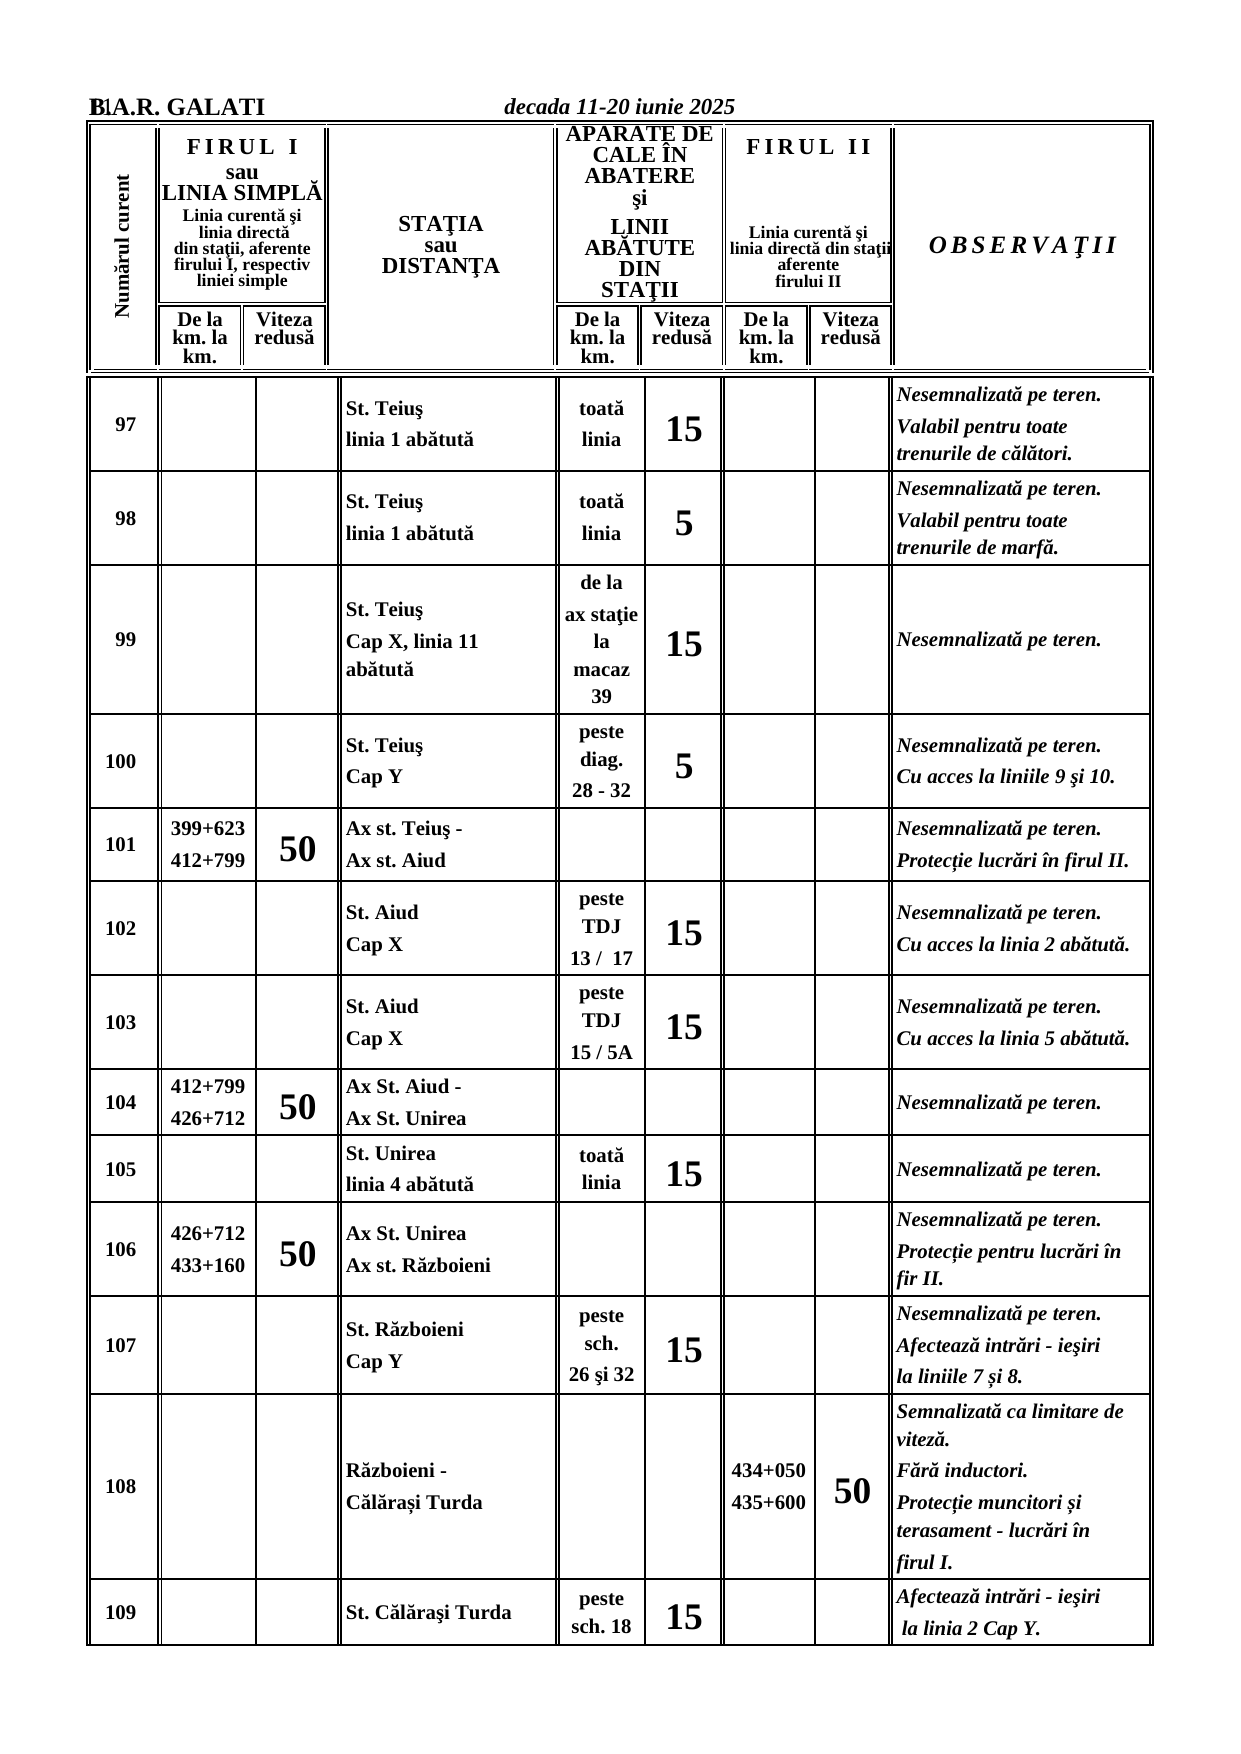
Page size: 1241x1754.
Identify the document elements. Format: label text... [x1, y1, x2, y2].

table_cell 5 [646, 472, 720, 563]
table_cell Nesemnalizată pe teren. Cu acces la liniile 9 şi 10. [893, 715, 1149, 807]
table_cell [816, 976, 888, 1068]
table_cell [816, 809, 888, 880]
table_cell [162, 1395, 255, 1578]
table_cell St. Războieni Cap Y [342, 1297, 555, 1393]
table_cell 15 [646, 378, 720, 469]
table_cell [816, 378, 888, 469]
table_cell peste sch. 18 [560, 1580, 644, 1644]
table_cell [816, 1297, 888, 1393]
table_cell [646, 1203, 720, 1295]
table_cell Nesemnalizată pe teren. [893, 1070, 1149, 1134]
table_cell [725, 1136, 814, 1201]
table_cell [91, 1136, 157, 1201]
table_cell [257, 1395, 337, 1578]
table_cell [257, 976, 337, 1068]
table_cell de la ax staţie la macaz 39 [560, 566, 644, 713]
table_cell 15 [646, 882, 720, 974]
table_cell [257, 1136, 337, 1201]
table_cell toată linia [560, 378, 644, 469]
table_cell 50 [257, 1203, 337, 1295]
table_cell [91, 976, 157, 1068]
table_cell [257, 566, 337, 713]
table_cell [646, 1070, 720, 1134]
table_cell 15 [646, 1136, 720, 1201]
table_cell [162, 378, 255, 469]
table_cell peste TDJ 15 / 5A [560, 976, 644, 1068]
table_cell [91, 472, 157, 563]
table_cell Nesemnalizată pe teren. Afectează intrări - ieşiri la liniile 7 și 8. [893, 1297, 1149, 1393]
table_cell [257, 1580, 337, 1644]
table_cell [91, 809, 157, 880]
table_cell Ax St. Unirea Ax st. Războieni [342, 1203, 555, 1295]
table_cell Nesemnalizată pe teren. Protecție pentru lucrări în fir II. [893, 1203, 1149, 1295]
table_cell 399+623 412+799 [162, 809, 255, 880]
table_cell [816, 1580, 888, 1644]
table_cell peste TDJ 13 / 17 [560, 882, 644, 974]
table_cell [162, 715, 255, 807]
table_cell [725, 1580, 814, 1644]
table_cell Nesemnalizată pe teren. Valabil pentru toate trenurile de marfă. [893, 472, 1149, 563]
table_cell [257, 1297, 337, 1393]
table_cell [816, 1070, 888, 1134]
table_cell [91, 378, 157, 469]
table_cell [91, 1580, 157, 1644]
table_cell [816, 715, 888, 807]
table_cell [91, 1297, 157, 1393]
table_cell [257, 882, 337, 974]
table_cell Afectează intrări - ieşiri la linia 2 Cap Y. [893, 1580, 1149, 1644]
table_cell [162, 882, 255, 974]
table_cell peste sch. 26 şi 32 [560, 1297, 644, 1393]
table_cell [725, 976, 814, 1068]
table_cell [725, 1297, 814, 1393]
table_cell [725, 715, 814, 807]
table_cell 5 [646, 715, 720, 807]
table_cell [560, 1070, 644, 1134]
table_cell St. Aiud Cap X [342, 882, 555, 974]
table_cell [91, 1395, 157, 1578]
table_cell 434+050 435+600 [725, 1395, 814, 1578]
table_cell [816, 1203, 888, 1295]
table_cell Nesemnalizată pe teren. Protecție lucrări în firul II. [893, 809, 1149, 880]
table_cell [91, 715, 157, 807]
table_cell [816, 566, 888, 713]
table_cell Ax st. Teiuş - Ax st. Aiud [342, 809, 555, 880]
table_cell [725, 378, 814, 469]
table_cell [646, 1395, 720, 1578]
table_cell St. Teiuş Cap X, linia 11 abătută [342, 566, 555, 713]
table_cell St. Călăraşi Turda [342, 1580, 555, 1644]
table_cell [816, 472, 888, 563]
table_cell [725, 472, 814, 563]
table_cell [725, 566, 814, 713]
table_cell [257, 472, 337, 563]
table_cell St. Aiud Cap X [342, 976, 555, 1068]
table_cell [162, 1580, 255, 1644]
table_cell peste diag. 28 - 32 [560, 715, 644, 807]
table_cell St. Teiuş linia 1 abătută [342, 378, 555, 469]
table_cell St. Teiuş linia 1 abătută [342, 472, 555, 563]
table_cell Nesemnalizată pe teren. Cu acces la linia 5 abătută. [893, 976, 1149, 1068]
table_cell 15 [646, 976, 720, 1068]
table_cell [725, 809, 814, 880]
table_cell [257, 715, 337, 807]
table_cell toată linia [560, 472, 644, 563]
table_cell 50 [257, 809, 337, 880]
table_cell [162, 472, 255, 563]
table_cell Nesemnalizată pe teren. Cu acces la linia 2 abătută. [893, 882, 1149, 974]
table_cell [162, 976, 255, 1068]
table_cell [816, 1136, 888, 1201]
table_cell [560, 1395, 644, 1578]
table_cell 426+712 433+160 [162, 1203, 255, 1295]
table_cell [91, 1203, 157, 1295]
table_cell [560, 1203, 644, 1295]
table_cell [162, 1136, 255, 1201]
table_cell Semnalizată ca limitare de viteză. Fără inductori. Protecție muncitori și terasament - lucrări în firul I. [893, 1395, 1149, 1578]
table_cell toată linia [560, 1136, 644, 1201]
table_cell [725, 882, 814, 974]
table_cell [91, 566, 157, 713]
table_cell [162, 1297, 255, 1393]
table_cell 15 [646, 566, 720, 713]
table_cell [91, 882, 157, 974]
table_cell Nesemnalizată pe teren. [893, 566, 1149, 713]
table_cell St. Teiuş Cap Y [342, 715, 555, 807]
table_cell [560, 809, 644, 880]
table_cell [646, 809, 720, 880]
table_cell 15 [646, 1297, 720, 1393]
table_cell Ax St. Aiud - Ax St. Unirea [342, 1070, 555, 1134]
table_cell 412+799 426+712 [162, 1070, 255, 1134]
table_cell Nesemnalizată pe teren. [893, 1136, 1149, 1201]
table_cell [725, 1203, 814, 1295]
table_cell 50 [816, 1395, 888, 1578]
table_cell St. Unirea linia 4 abătută [342, 1136, 555, 1201]
table_cell Războieni - Călărași Turda [342, 1395, 555, 1578]
table_cell [91, 1070, 157, 1134]
table_cell 15 [646, 1580, 720, 1644]
table_cell [162, 566, 255, 713]
table_cell 50 [257, 1070, 337, 1134]
table_cell Nesemnalizată pe teren. Valabil pentru toate trenurile de călători. [893, 378, 1149, 469]
table_cell [257, 378, 337, 469]
table_cell [816, 882, 888, 974]
table_cell [725, 1070, 814, 1134]
